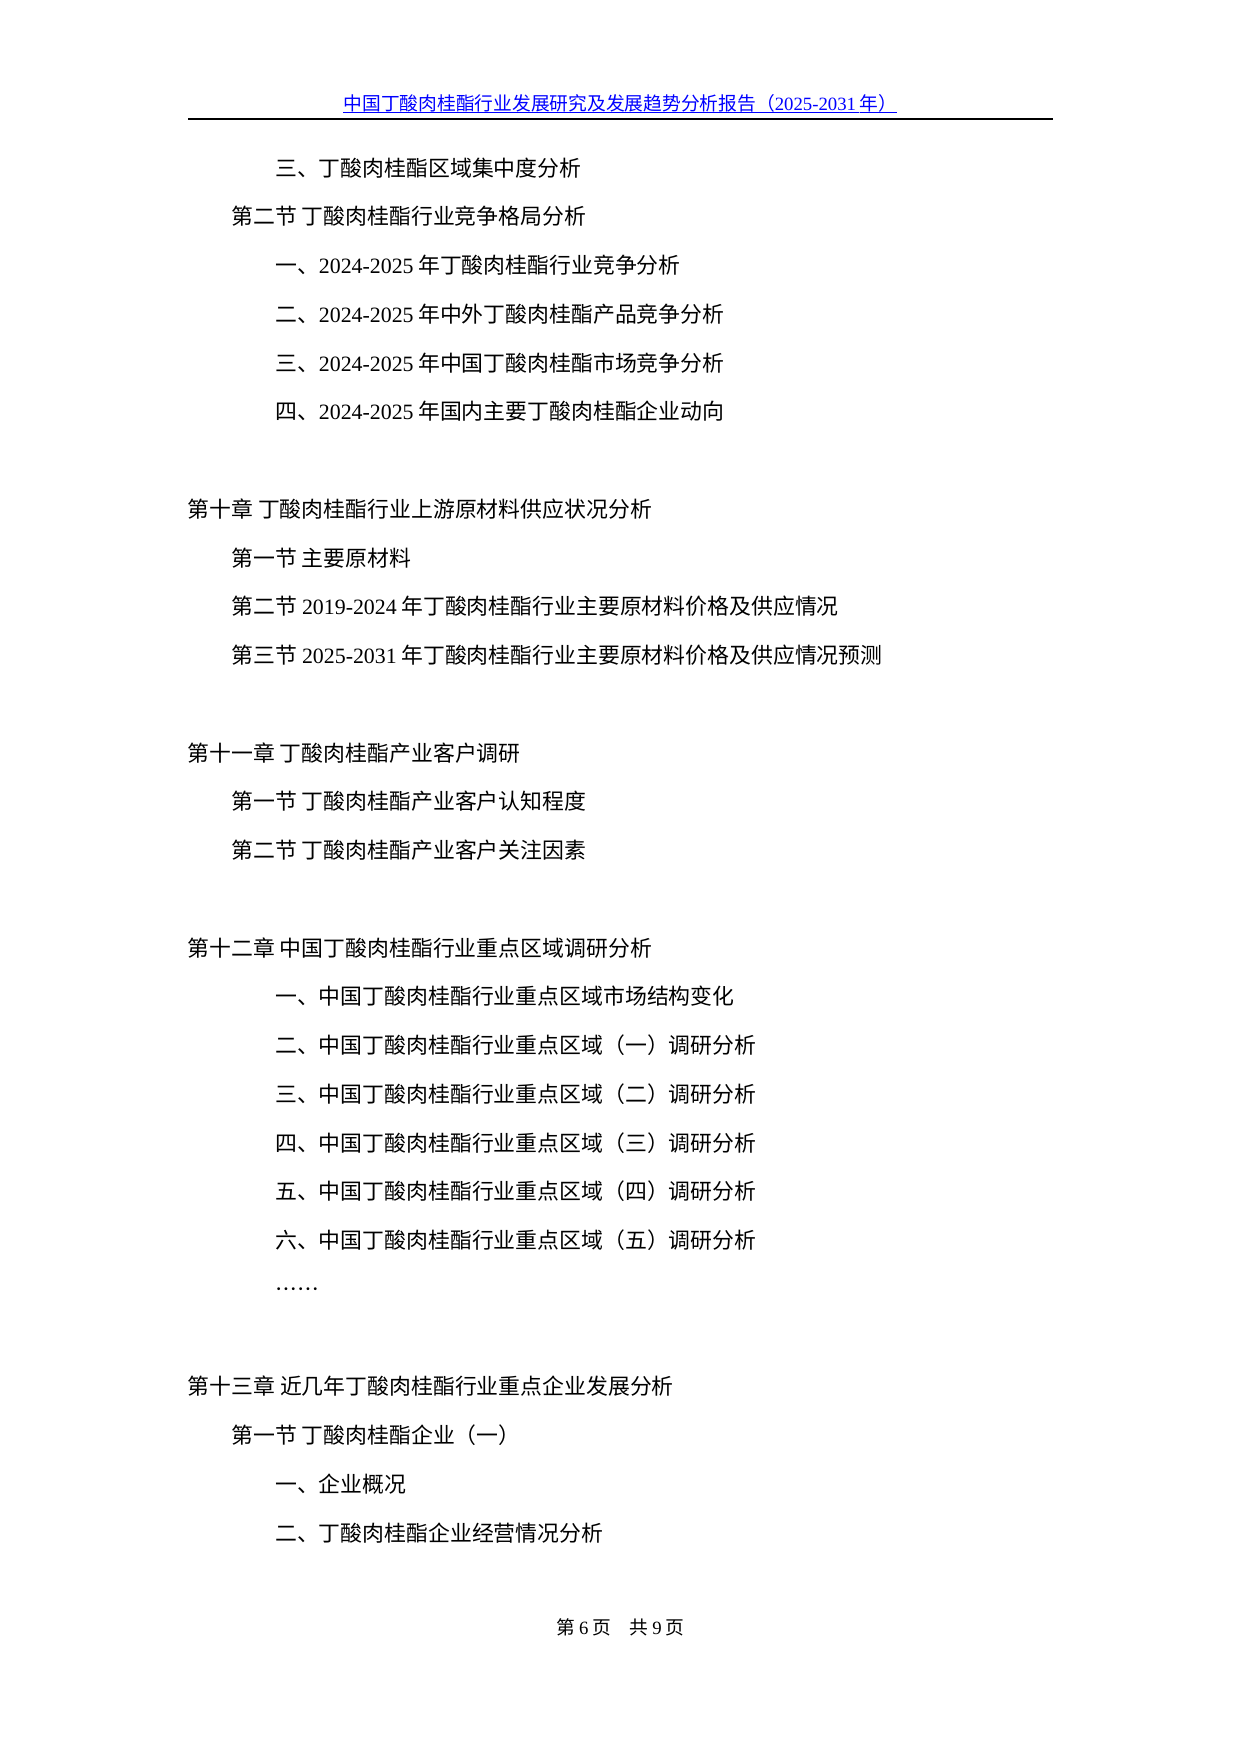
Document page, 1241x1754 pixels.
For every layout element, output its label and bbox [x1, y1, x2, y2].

text [187, 150, 1053, 1548]
